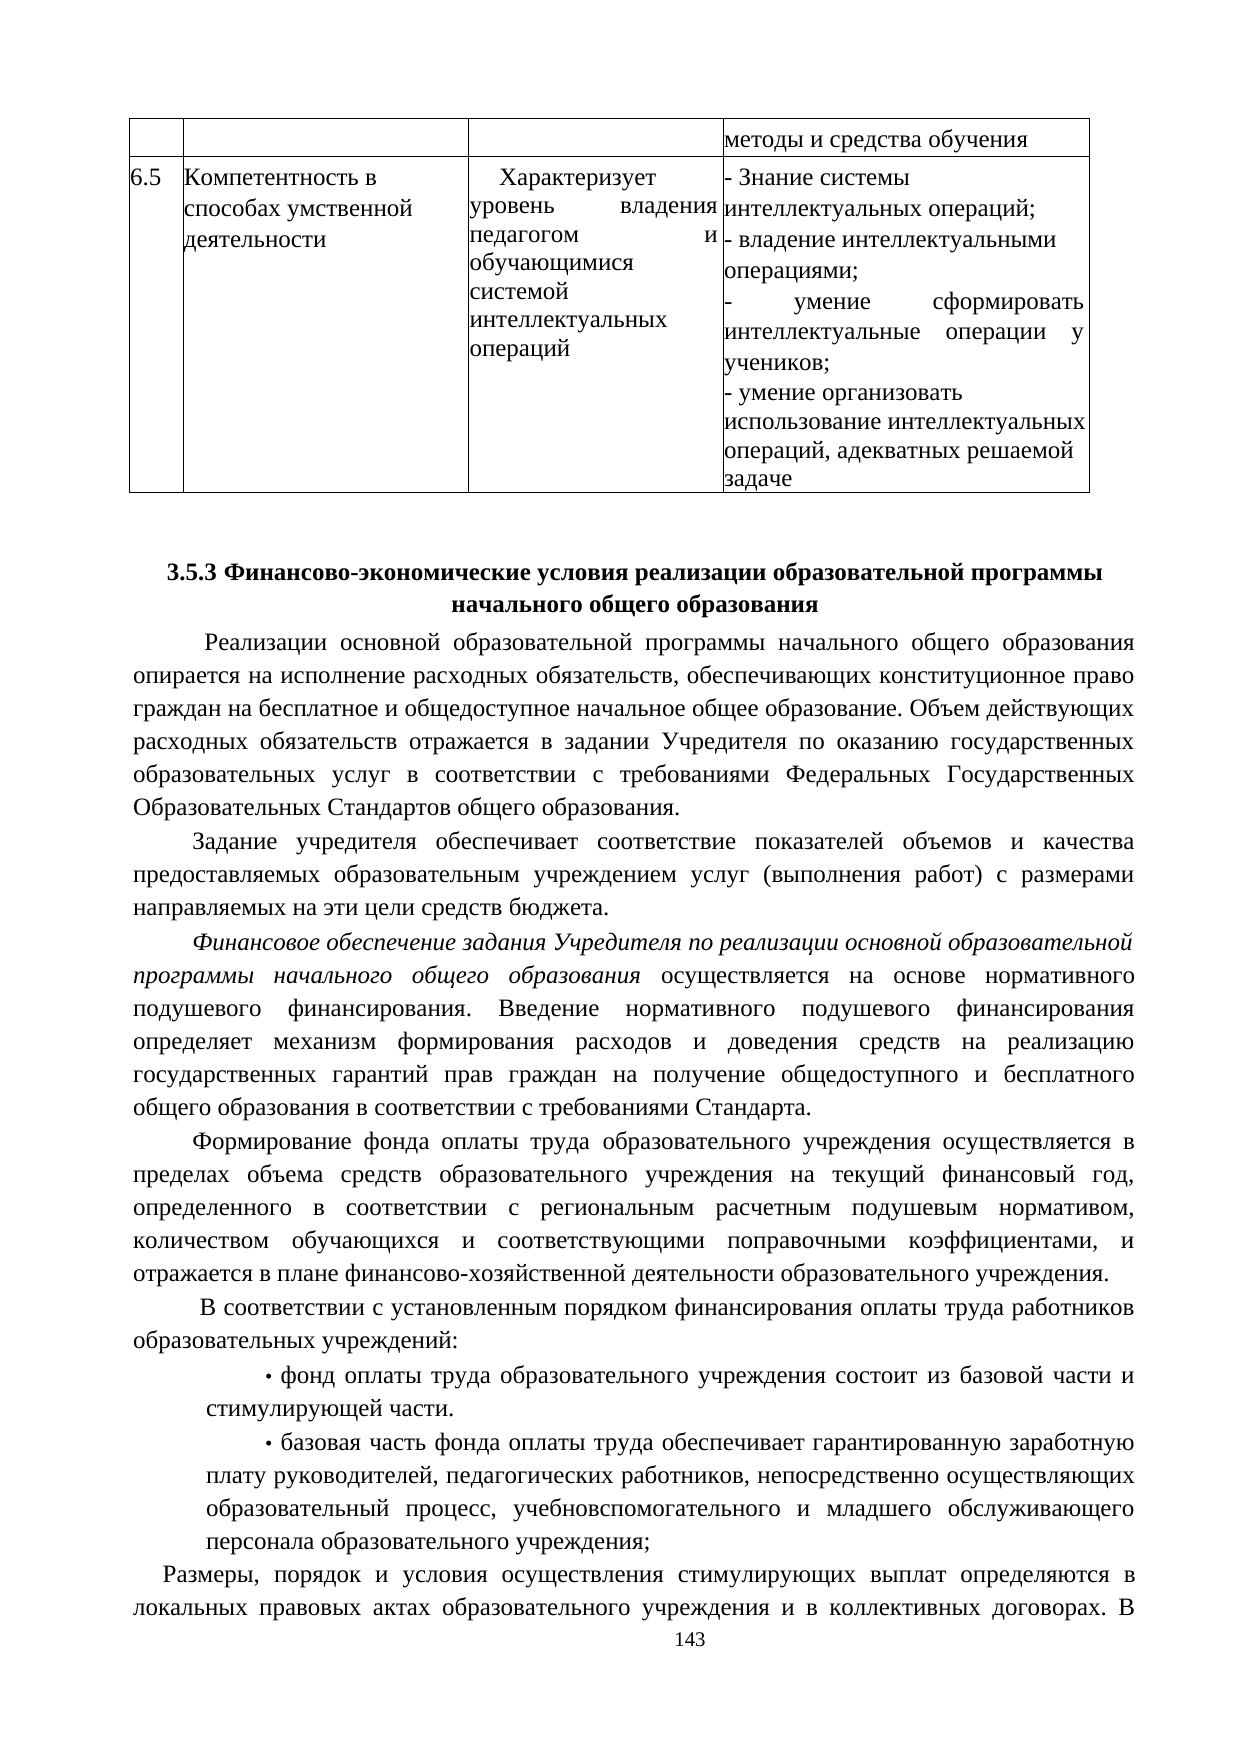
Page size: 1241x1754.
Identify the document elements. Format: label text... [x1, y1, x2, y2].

text Задание учредителя обеспечивает соответствие показателей объемов и качества предоставляемых образовательным учреждением услуг (выполнения работ) с размерами направляемых на эти цели средств бюджета. [133, 826, 1135, 921]
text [133, 1559, 1137, 1621]
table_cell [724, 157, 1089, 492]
list фонд оплаты труда образовательного учреждения состоит из базовой части и стимулирующей части. [206, 1360, 1135, 1421]
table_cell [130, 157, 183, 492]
text 3.5.3 Финансово-экономические условия реализации образовательной программы начального общего образования [133, 557, 1137, 618]
text Финансовое обеспечение задания Учредителя по реализации основной образовательной программы начального общего образования осуществляется на основе нормативного подушевого финансирования. Введение нормативного подушевого финансирования определяет механизм формирования расходов и доведения средств на реализацию государственных гарантий прав граждан на получение общедоступного и бесплатного общего образования в соответствии с требованиями Стандарта. [133, 927, 1135, 1121]
text Формирование фонда оплаты труда образовательного учреждения осуществляется в пределах объема средств образовательного учреждения на текущий финансовый год, определенного в соответствии с региональным расчетным подушевым нормативом, количеством обучающихся и соответствующими поправочными коэффициентами, и отражается в плане финансово-хозяйственной деятельности образовательного учреждения. [133, 1126, 1135, 1287]
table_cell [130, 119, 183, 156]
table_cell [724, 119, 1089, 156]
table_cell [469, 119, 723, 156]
list базовая часть фонда оплаты труда обеспечивает гарантированную заработную плату руководителей, педагогических работников, непосредственно осуществляющих образовательный процесс, учебновспомогательного и младшего обслуживающего персонала образовательного учреждения; [206, 1427, 1135, 1555]
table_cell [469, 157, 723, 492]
text В соответствии с установленным порядком финансирования оплаты труда работников образовательных учреждений: [133, 1292, 1135, 1354]
text Реализации основной образовательной программы начального общего образования опирается на исполнение расходных обязательств, обеспечивающих конституционное право граждан на бесплатное и общедоступное начальное общее образование. Объем действующих расходных обязательств отражается в задании Учредителя по оказанию государственных образовательных услуг в соответствии с требованиями Федеральных Государственных Образовательных Стандартов общего образования. [133, 627, 1135, 821]
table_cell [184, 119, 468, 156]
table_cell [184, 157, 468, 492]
